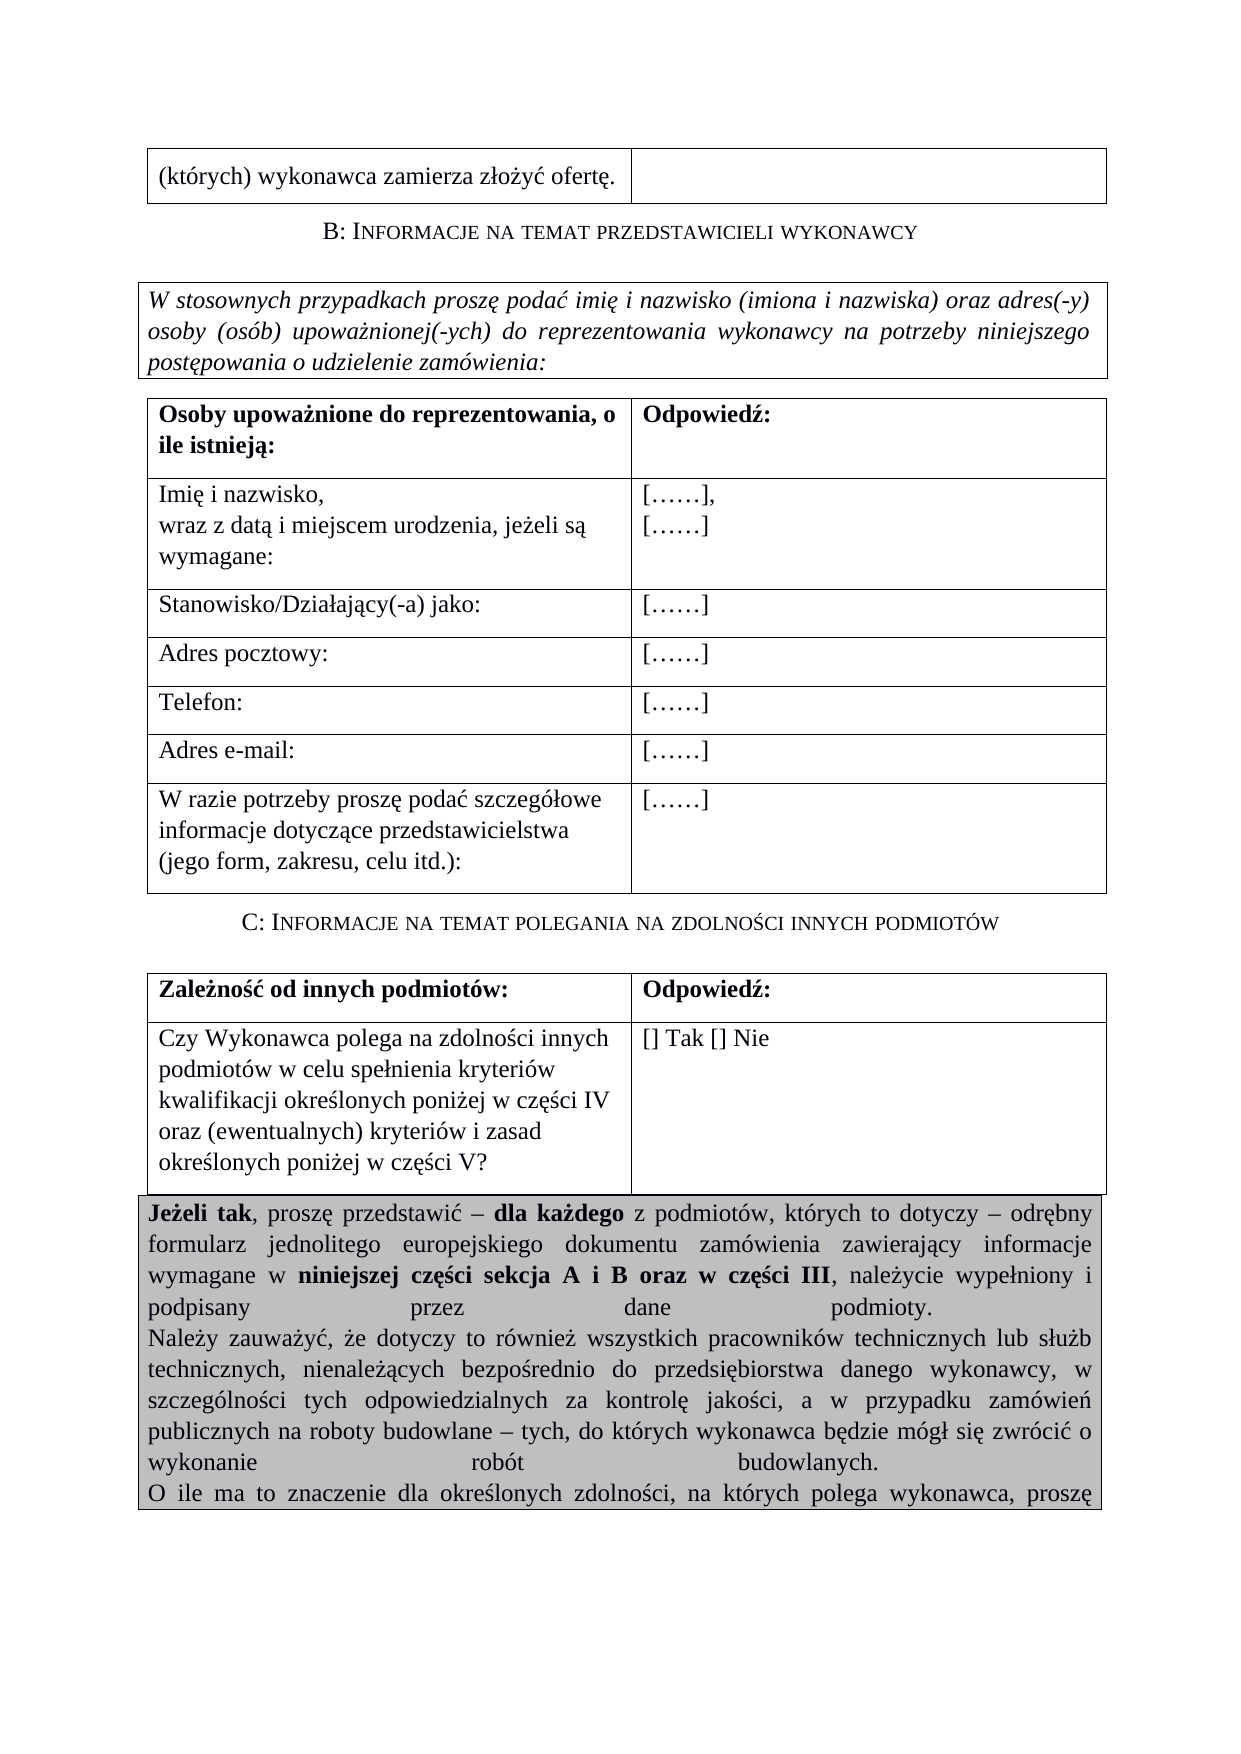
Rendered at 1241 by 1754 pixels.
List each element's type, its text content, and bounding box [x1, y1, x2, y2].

table_cell Stanowisko/Działający(-a) jako: [148, 590, 631, 637]
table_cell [148, 149, 631, 202]
table_cell [……] [632, 735, 1106, 783]
table_cell Czy Wykonawca polega na zdolności innych podmiotów w celu spełnienia kryteriów kwalifikacji określonych poniżej w części IV oraz (ewentualnych) kryteriów i zasad określonych poniżej w części V? [148, 1023, 631, 1194]
text C: Informacje na temat polegania na zdolności innych podmiotów [148, 907, 1093, 936]
table_cell [ ] [632, 149, 1106, 202]
table_cell Adres e-mail: [148, 735, 631, 783]
table_cell [……] [632, 638, 1106, 686]
table_cell [……], [……] [632, 479, 1106, 588]
table_header Zależność od innych podmiotów: [148, 974, 631, 1022]
table_header Odpowiedź: [632, 974, 1106, 1022]
table_cell Telefon: [148, 687, 631, 734]
table_header Odpowiedź: [632, 399, 1106, 478]
table_cell Imię i nazwisko, wraz z datą i miejscem urodzenia, jeżeli są wymagane: [148, 479, 631, 588]
text B: Informacje na temat przedstawicieli wykonawcy [148, 216, 1093, 245]
table_cell [……] [632, 590, 1106, 637]
text W stosownych przypadkach proszę podać imię i nazwisko (imiona i nazwiska) oraz adres(-y) osoby (osób) upoważnionej(-ych) do reprezentowania wykonawcy na potrzeby niniejszego postępowania o udzielenie zamówienia: [139, 283, 1107, 378]
table_cell W razie potrzeby proszę podać szczegółowe informacje dotyczące przedstawicielstwa (jego form, zakresu, celu itd.): [148, 784, 631, 893]
table_header Osoby upoważnione do reprezentowania, o ile istnieją: [148, 399, 631, 478]
table_cell [……] [632, 687, 1106, 734]
table_cell Adres pocztowy: [148, 638, 631, 686]
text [139, 1196, 1101, 1509]
table_cell [] Tak [] Nie [632, 1023, 1106, 1194]
table_cell [……] [632, 784, 1106, 893]
